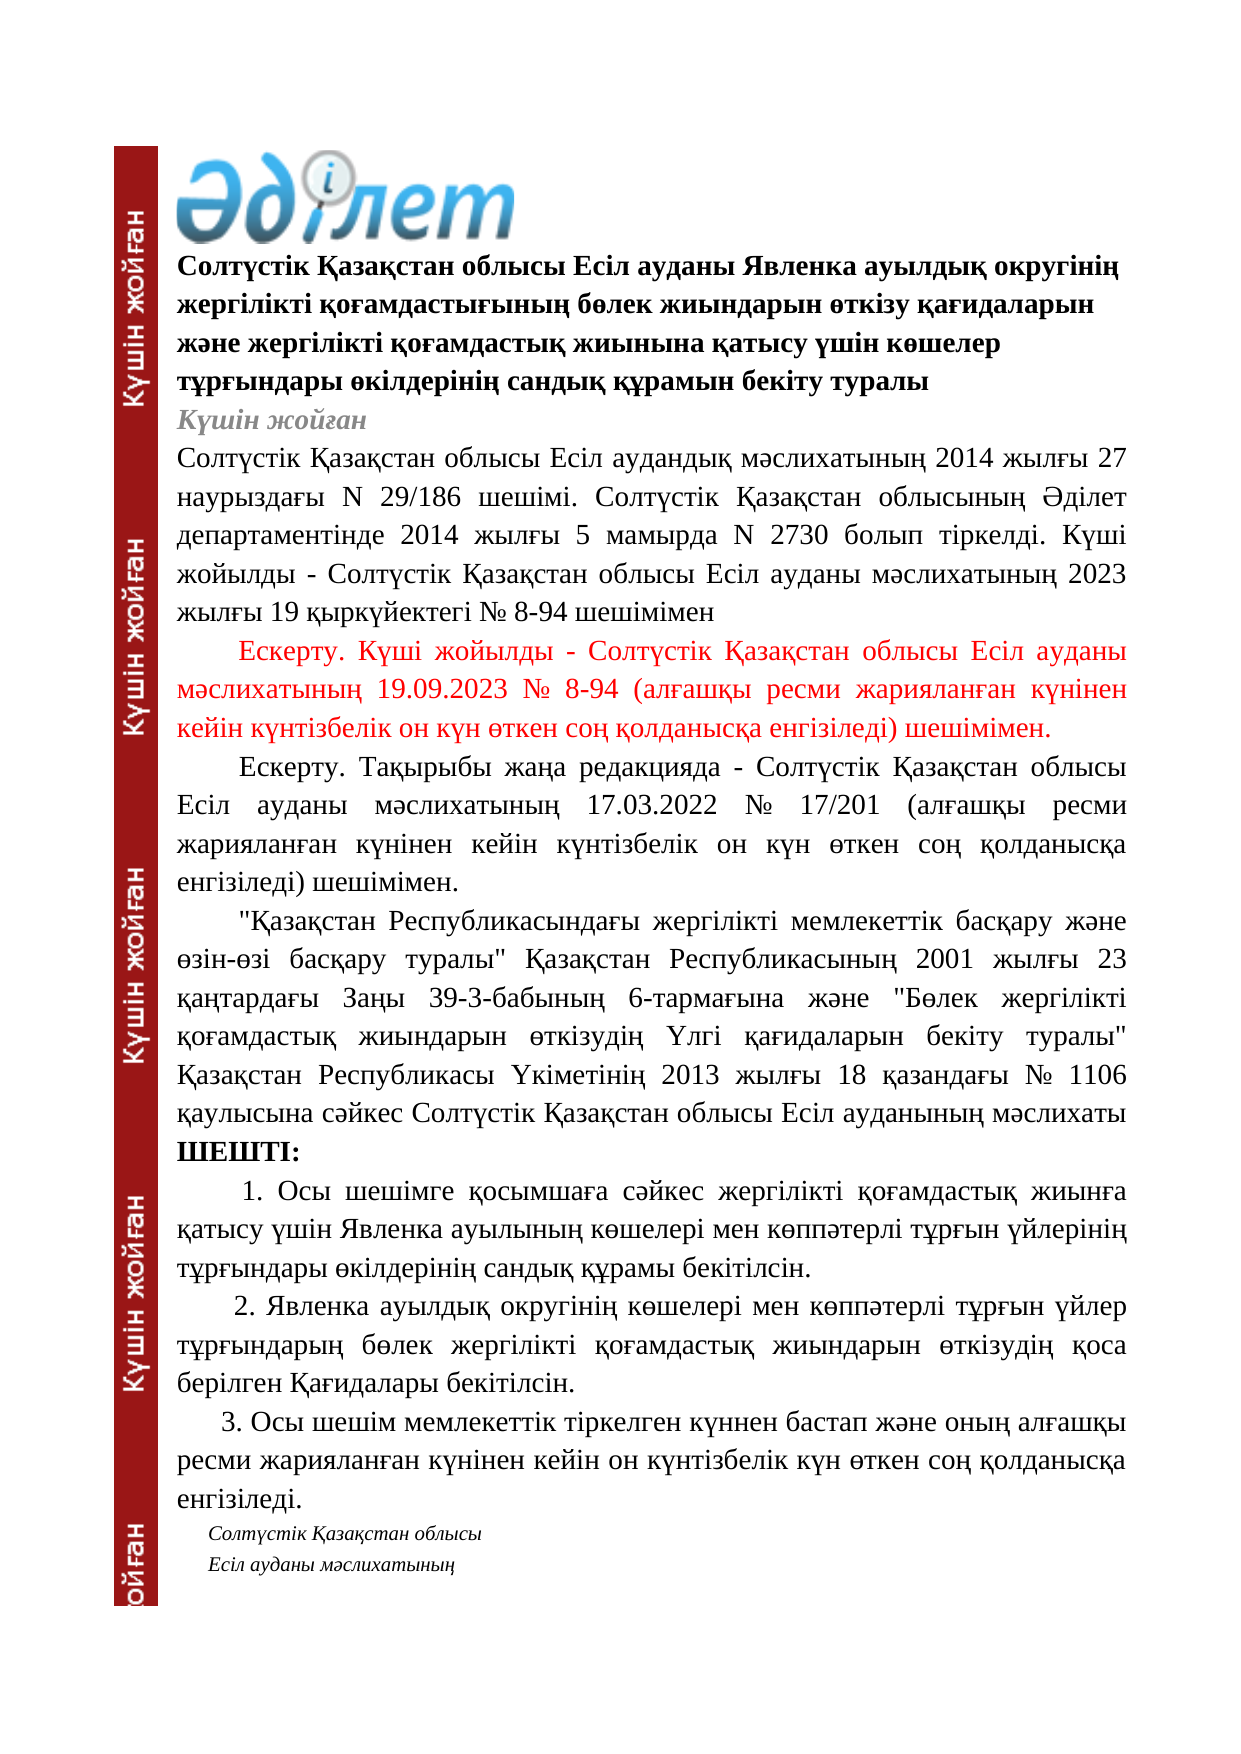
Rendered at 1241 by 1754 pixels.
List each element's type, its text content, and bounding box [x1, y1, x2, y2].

text 2. Явленка ауылдық округінің көшелері мен көппәтерлі тұрғын үйлер тұрғындарың бөлек жергілікті қоғамдастық жиындарын өткізудің қоса берілген Қағидалары бекітілсін. [112, 1288, 1128, 1399]
picture [114, 1283, 158, 1288]
text Ескерту. Күші жойылды - Солтүстік Қазақстан облысы Есіл ауданы мәслихатының 19.09.2023 № 8-94 (алғашқы ресми жарияланған күнінен кейін күнтізбелік он күн өткен соң қолданысқа енгізіледі) шешімімен. [112, 633, 1128, 744]
table_cell Есіл ауданы мәслихатының [101, 1551, 1240, 1582]
picture [114, 1514, 158, 1520]
text Күшін жойған [112, 402, 1128, 435]
text Солтүстік Қазақстан облысы Есіл ауданы Явленка ауылдық округінің жергілікті қоғамдастығының бөлек жиындарын өткізу қағидаларын және жергілікті қоғамдастық жиынына қатысу үшін көшелер тұрғындары өкілдерінің сандық құрамын бекіту туралы [112, 248, 1128, 397]
picture [114, 435, 158, 440]
picture [114, 1399, 158, 1404]
text Ескерту. Тақырыбы жаңа редакцияда - Солтүстік Қазақстан облысы Есіл ауданы мәслихатының 17.03.2022 № 17/201 (алғашқы ресми жарияланған күнінен кейін күнтізбелік он күн өткен соң қолданысқа енгізіледі) шешімімен. [112, 749, 1128, 898]
picture [114, 898, 158, 903]
picture [114, 744, 158, 749]
text Солтүстiк Қазақстан облысы Есiл аудандық мәслихатының 2014 жылғы 27 наурыздағы N 29/186 шешiмi. Солтүстiк Қазақстан облысының Әдiлет департаментiнде 2014 жылғы 5 мамырда N 2730 болып тiркелді. Күші жойылды - Солтүстік Қазақстан облысы Есіл ауданы мәслихатының 2023 жылғы 19 қыркүйектегі № 8-94 шешімімен [112, 440, 1128, 628]
picture [114, 628, 158, 633]
table_header Солтүстік Қазақстан облысы [101, 1520, 1240, 1551]
picture [176, 150, 515, 244]
text "Қазақстан Республикасындағы жергілікті мемлекеттік басқару және өзін-өзі басқару туралы" Қазақстан Республикасының 2001 жылғы 23 қаңтардағы Заңы 39-3-бабының 6-тармағына және "Бөлек жергілікті қоғамдастық жиындарын өткізудің Үлгі қағидаларын бекіту туралы" Қазақстан Республикасы Үкіметінің 2013 жылғы 18 қазандағы № 1106 қаулысына сәйкес Солтүстік Қазақстан облысы Есіл ауданының мәслихаты ШЕШТІ: [112, 903, 1128, 1168]
text 1. Осы шешімге қосымшаға сәйкес жергілікті қоғамдастық жиынға қатысу үшін Явленка ауылының көшелері мен көппәтерлі тұрғын үйлерінің тұрғындары өкілдерінің сандық құрамы бекітілсін. [112, 1173, 1128, 1283]
picture [114, 397, 158, 402]
text 3. Осы шешім мемлекеттік тіркелген күннен бастап және оның алғашқы ресми жарияланған күнінен кейін он күнтiзбелiк күн өткен соң қолданысқа енгiзiледi. [112, 1404, 1128, 1514]
picture [114, 1582, 158, 1606]
picture [114, 1168, 158, 1173]
picture [114, 146, 158, 248]
